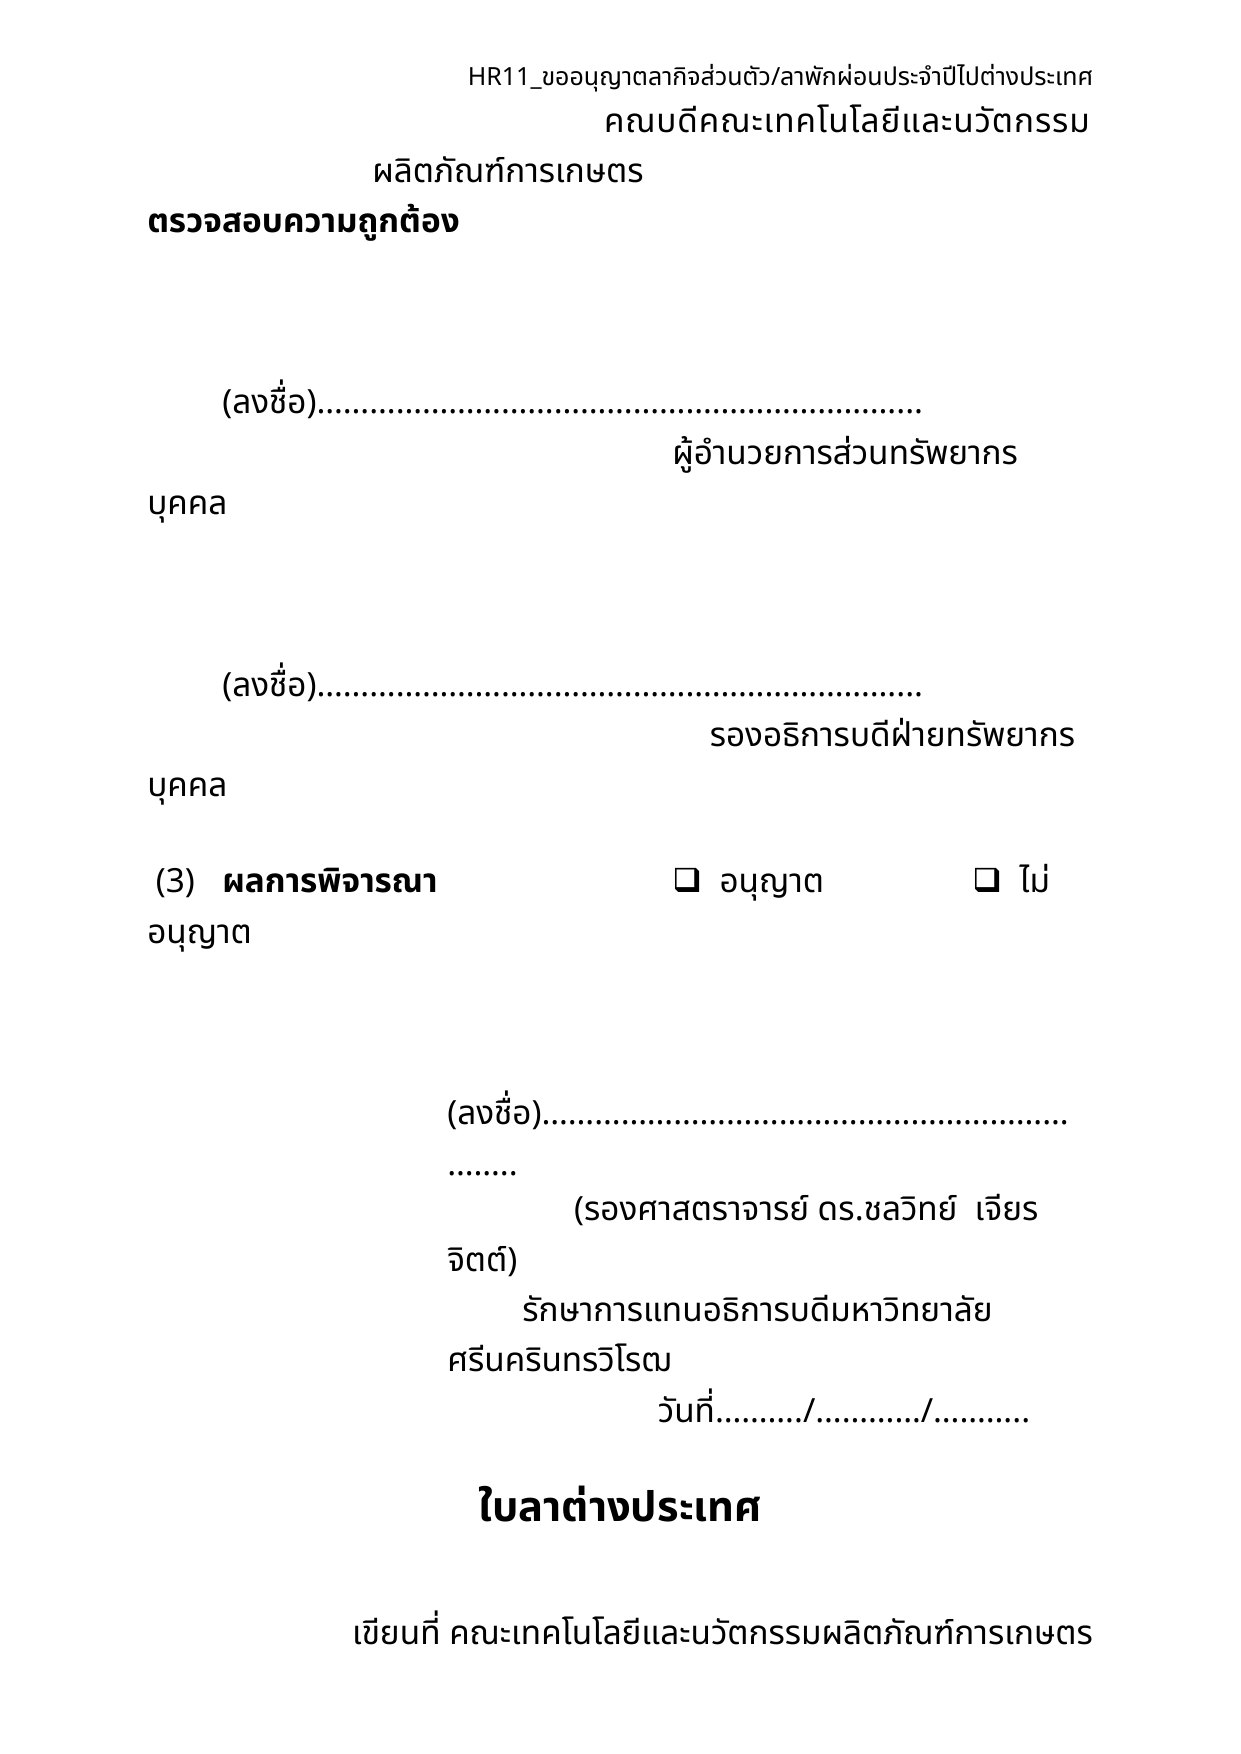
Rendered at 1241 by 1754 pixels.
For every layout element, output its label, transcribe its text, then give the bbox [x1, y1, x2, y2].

text (ลงชื่อ)…………………………………………………………... [147, 621, 1093, 711]
text ผู้อำนวยการส่วนทรัพยากรบุคคล [147, 429, 1093, 530]
text รองอธิการบดีฝ่ายทรัพยากรบุคคล [147, 711, 1093, 812]
text ใบลาต่างประเทศ [147, 1477, 1093, 1540]
text คณบดีคณะเทคโนโลยีและนวัตกรรมผลิตภัณฑ์การเกษตร [372, 97, 1090, 197]
text (ลงชื่อ)…………………………………………………………... [147, 339, 1093, 429]
text (3) ผลการพิจารณา อนุญาต ไม่อนุญาต [147, 857, 1093, 958]
text (ลงชื่อ)………………………………………………………….. [447, 1049, 1093, 1185]
subtitle ตรวจสอบความถูกต้อง [147, 197, 1093, 248]
text เขียนที่ คณะเทคโนโลยีและนวัตกรรมผลิตภัณฑ์การเกษตร [147, 1609, 1093, 1660]
text (รองศาสตราจารย์ ดร.ชลวิทย์ เจียรจิตต์) [447, 1185, 1093, 1286]
text รักษาการแทนอธิการบดีมหาวิทยาลัยศรีนครินทรวิโรฒ [447, 1286, 1093, 1387]
text วันที่………./…………/……….. [597, 1387, 1093, 1437]
